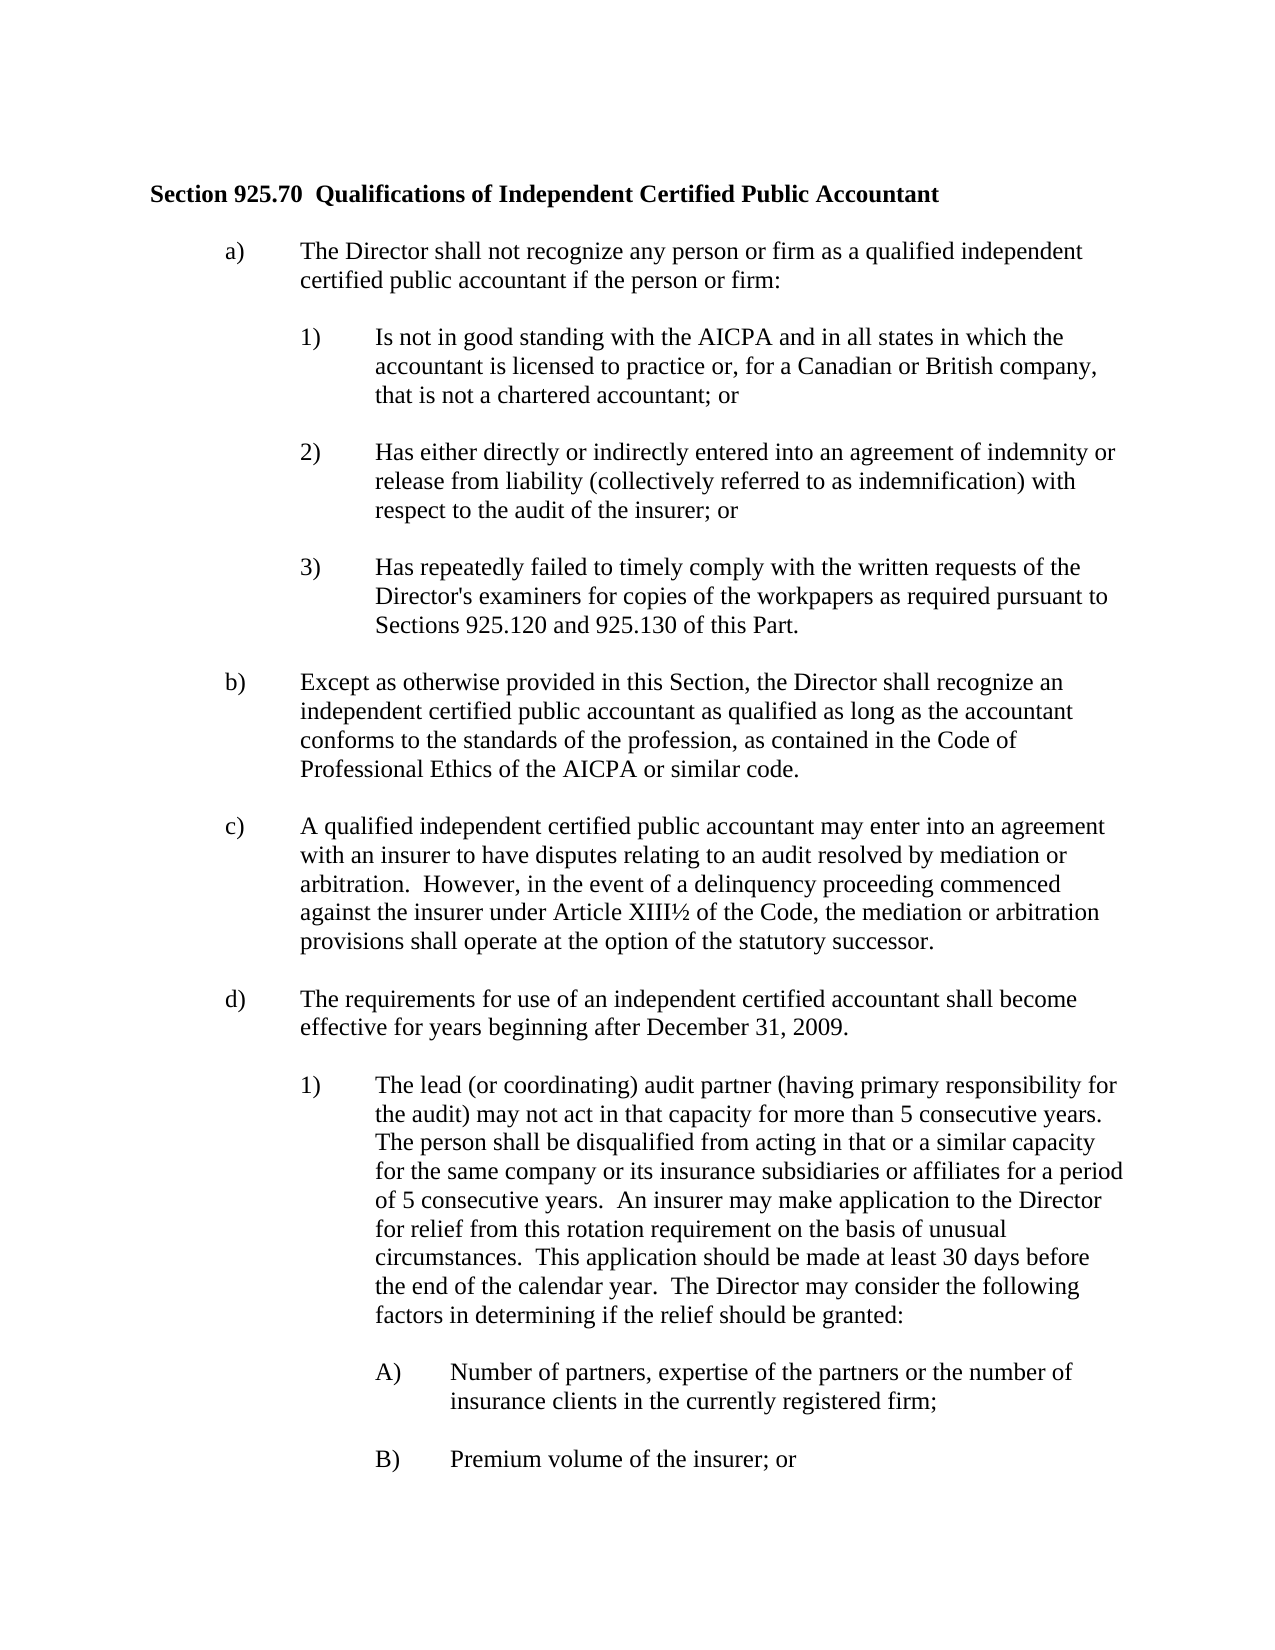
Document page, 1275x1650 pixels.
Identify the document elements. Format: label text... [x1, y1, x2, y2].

text B) Premium volume of the insurer; or [375, 1444, 1125, 1472]
text A) Number of partners, expertise of the partners or the number of insurance clients in the currently registered firm; [375, 1357, 1125, 1415]
text c) A qualified independent certified public accountant may enter into an agreement with an insurer to have disputes relating to an audit resolved by mediation or arbitration. However, in the event of a delinquency proceeding commenced against the insurer under Article XIII½ of the Code, the mediation or arbitration provisions shall operate at the option of the statutory successor. [225, 811, 1125, 955]
text 2) Has either directly or indirectly entered into an agreement of indemnity or release from liability (collectively referred to as indemnification) with respect to the audit of the insurer; or [300, 437, 1125, 524]
text d) The requirements for use of an independent certified accountant shall become effective for years beginning after December 31, 2009. [225, 984, 1125, 1041]
text b) Except as otherwise provided in this Section, the Director shall recognize an independent certified public accountant as qualified as long as the accountant conforms to the standards of the profession, as contained in the Code of Professional Ethics of the AICPA or similar code. [225, 667, 1125, 782]
text 1) The lead (or coordinating) audit partner (having primary responsibility for the audit) may not act in that capacity for more than 5 consecutive years. The person shall be disqualified from acting in that or a similar capacity for the same company or its insurance subsidiaries or affiliates for a period of 5 consecutive years. An insurer may make application to the Director for relief from this rotation requirement on the basis of unusual circumstances. This application should be made at least 30 days before the end of the calendar year. The Director may consider the following factors in determining if the relief should be granted: [300, 1070, 1125, 1329]
text a) The Director shall not recognize any person or firm as a qualified independent certified public accountant if the person or firm: [225, 236, 1125, 294]
text 3) Has repeatedly failed to timely comply with the written requests of the Director's examiners for copies of the workpapers as required pursuant to Sections 925.120 and 925.130 of this Part. [300, 552, 1125, 639]
text Section 925.70 Qualifications of Independent Certified Public Accountant [150, 179, 1125, 207]
text 1) Is not in good standing with the AICPA and in all states in which the accountant is licensed to practice or, for a Canadian or British company, that is not a chartered accountant; or [300, 322, 1125, 409]
